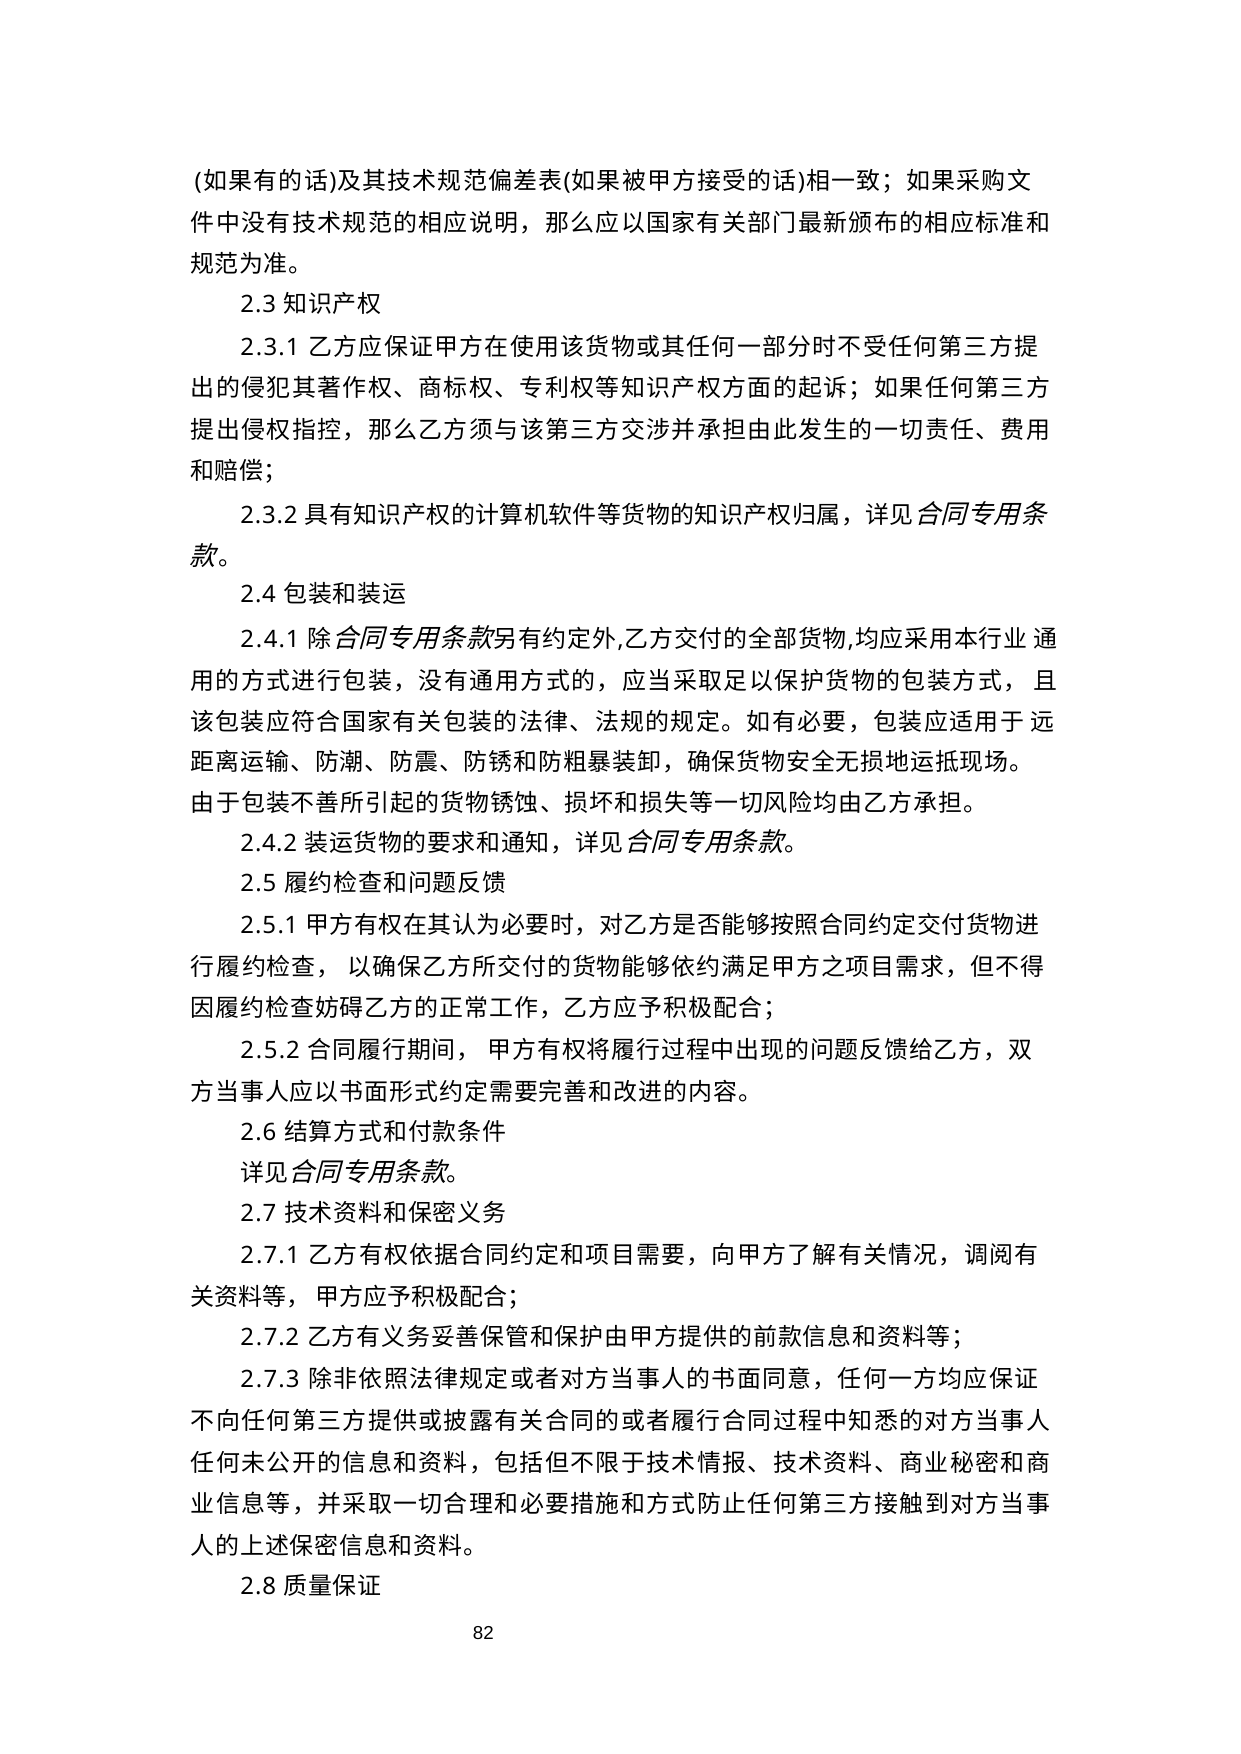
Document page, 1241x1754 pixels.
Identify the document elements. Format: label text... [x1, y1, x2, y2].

text 2.5 履约检查和问题反馈 [240, 865, 1059, 898]
text 2.3.2 具有知识产权的计算机软件等货物的知识产权归属，详见合同专用条 款。 [189, 494, 1058, 573]
text 2.8 质量保证 [240, 1568, 1059, 1601]
text 2.4.2 装运货物的要求和通知，详见合同专用条款。 [240, 825, 1059, 857]
text 详见合同专用条款。 [240, 1154, 1059, 1188]
text 2.5.2 合同履行期间， 甲方有权将履行过程中出现的问题反馈给乙方，双 方当事人应以书面形式约定需要完善和改进的内容。 [190, 1031, 1051, 1107]
text 2.5.1 甲方有权在其认为必要时，对乙方是否能够按照合同约定交付货物进 行履约检查， 以确保乙方所交付的货物能够依约满足甲方之项目需求，但不得 因履约检查妨碍乙方的正常工作，乙方应予积极配合； [190, 906, 1052, 1024]
text 2.7.2 乙方有义务妥善保管和保护由甲方提供的前款信息和资料等； [240, 1319, 1059, 1352]
text 2.7.3 除非依照法律规定或者对方当事人的书面同意，任何一方均应保证 不向任何第三方提供或披露有关合同的或者履行合同过程中知悉的对方当事人 任何未公开的信息和资料，包括但不限于技术情报、技术资料、商业秘密和商 业信息等，并采取一切合理和必要措施和方式防止任何第三方接触到对方当事 人的上述保密信息和资料。 [190, 1360, 1052, 1561]
text 2.4 包装和装运 [240, 577, 1059, 609]
text 2.3 知识产权 [240, 287, 1059, 319]
text 2.7.1 乙方有权依据合同约定和项目需要，向甲方了解有关情况，调阅有 关资料等， 甲方应予积极配合； [190, 1236, 1051, 1312]
text (如果有的话)及其技术规范偏差表(如果被甲方接受的话)相一致；如果采购文 件中没有技术规范的相应说明，那么应以国家有关部门最新颁布的相应标准和 规范为准。 [190, 162, 1052, 280]
text 2.3.1 乙方应保证甲方在使用该货物或其任何一部分时不受任何第三方提 出的侵犯其著作权、商标权、专利权等知识产权方面的起诉；如果任何第三方 提出侵权指控，那么乙方须与该第三方交涉并承担由此发生的一切责任、费用 和赔偿； [190, 327, 1052, 487]
text 2.4.1 除合同专用条款另有约定外,乙方交付的全部货物,均应采用本行业 通用的方式进行包装，没有通用方式的，应当采取足以保护货物的包装方式， 且该包装应符合国家有关包装的法律、法规的规定。如有必要，包装应适用于 远距离运输、防潮、防震、防锈和防粗暴装卸，确保货物安全无损地运抵现场。 由于包装不善所引起的货物锈蚀、损坏和损失等一切风险均由乙方承担。 [190, 617, 1059, 818]
text 2.7 技术资料和保密义务 [240, 1195, 1059, 1228]
text 2.6 结算方式和付款条件 [240, 1114, 1059, 1147]
